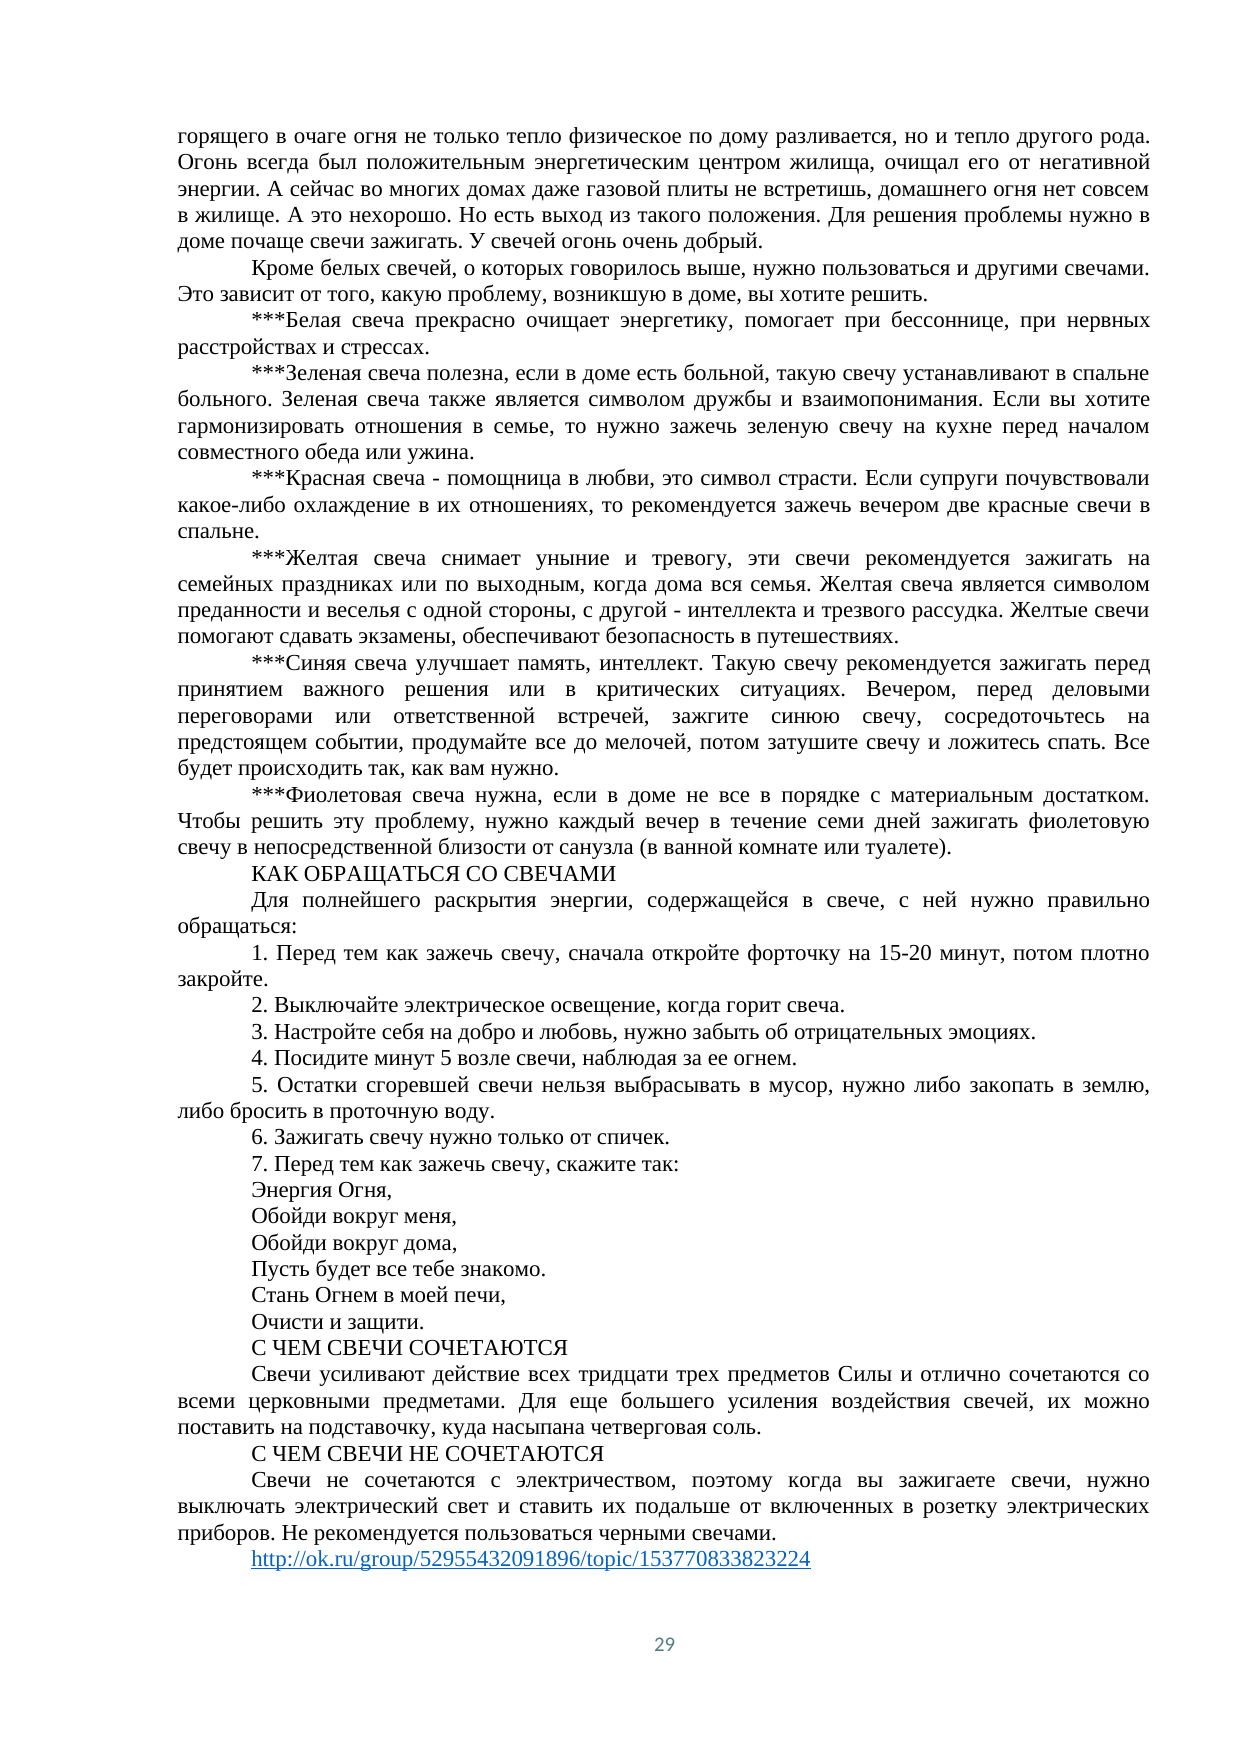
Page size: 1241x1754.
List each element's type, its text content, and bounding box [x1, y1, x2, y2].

text 1. Перед тем как зажечь свечу, сначала откройте форточку на 15-20 минут, потом плотно закройте. [177, 939, 1152, 992]
text http://ok.ru/group/52955432091896/topic/153770833823224 [177, 1545, 1152, 1571]
text С ЧЕМ СВЕЧИ НЕ СОЧЕТАЮТСЯ [177, 1439, 1152, 1466]
text Энергия Огня, [177, 1176, 1152, 1202]
text ***Красная свеча - помощница в любви, это символ страсти. Если супруги почувствовали какое-либо охлаждение в их отношениях, то рекомендуется зажечь вечером две красные свечи в спальне. [177, 464, 1152, 543]
text 2. Выключайте электрическое освещение, когда горит свеча. [177, 992, 1152, 1018]
text ***Желтая свеча снимает уныние и тревогу, эти свечи рекомендуется зажигать на семейных праздниках или по выходным, когда дома вся семья. Желтая свеча является символом преданности и веселья с одной стороны, с другой - интеллекта и трезвого рассудка. Желтые свечи помогают сдавать экзамены, обеспечивают безопасность в путешествиях. [177, 543, 1152, 649]
text Для полнейшего раскрытия энергии, содержащейся в свече, с ней нужно правильно обращаться: [177, 886, 1152, 939]
text Обойди вокруг дома, [177, 1229, 1152, 1255]
text Свечи не сочетаются с электричеством, поэтому когда вы зажигаете свечи, нужно выключать электрический свет и ставить их подальше от включенных в розетку электрических приборов. Не рекомендуется пользоваться черными свечами. [177, 1466, 1152, 1545]
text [177, 122, 1152, 254]
text 6. Зажигать свечу нужно только от спичек. [177, 1123, 1152, 1150]
text ***Зеленая свеча полезна, если в доме есть больной, такую свечу устанавливают в спальне больного. Зеленая свеча также является символом дружбы и взаимопонимания. Если вы хотите гармонизировать отношения в семье, то нужно зажечь зеленую свечу на кухне перед началом совместного обеда или ужина. [177, 359, 1152, 464]
text 5. Остатки сгоревшей свечи нельзя выбрасывать в мусор, нужно либо закопать в землю, либо бросить в проточную воду. [177, 1071, 1152, 1123]
text КАК ОБРАЩАТЬСЯ СО СВЕЧАМИ [177, 860, 1152, 886]
text Стань Огнем в моей печи, [177, 1281, 1152, 1308]
text 7. Перед тем как зажечь свечу, скажите так: [177, 1150, 1152, 1176]
text С ЧЕМ СВЕЧИ СОЧЕТАЮТСЯ [177, 1334, 1152, 1361]
text 3. Настройте себя на добро и любовь, нужно забыть об отрицательных эмоциях. [177, 1018, 1152, 1044]
text Обойди вокруг меня, [177, 1202, 1152, 1229]
text ***Белая свеча прекрасно очищает энергетику, помогает при бессоннице, при нервных расстройствах и стрессах. [177, 306, 1152, 359]
text 4. Посидите минут 5 возле свечи, наблюдая за ее огнем. [177, 1044, 1152, 1071]
text Очисти и защити. [177, 1308, 1152, 1334]
text ***Синяя свеча улучшает память, интеллект. Такую свечу рекомендуется зажигать перед принятием важного решения или в критических ситуациях. Вечером, перед деловыми переговорами или ответственной встречей, зажгите синюю свечу, сосредоточьтесь на предстоящем событии, продумайте все до мелочей, потом затушите свечу и ложитесь спать. Все будет происходить так, как вам нужно. [177, 649, 1152, 781]
text Пусть будет все тебе знакомо. [177, 1255, 1152, 1281]
text Кроме белых свечей, о которых говорилось выше, нужно пользоваться и другими свечами. Это зависит от того, какую проблему, возникшую в доме, вы хотите решить. [177, 254, 1152, 306]
text ***Фиолетовая свеча нужна, если в доме не все в порядке с материальным достатком. Чтобы решить эту проблему, нужно каждый вечер в течение семи дней зажигать фиолетовую свечу в непосредственной близости от санузла (в ванной комнате или туалете). [177, 781, 1152, 860]
text Свечи усиливают действие всех тридцати трех предметов Силы и отлично сочетаются со всеми церковными предметами. Для еще большего усиления воздействия свечей, их можно поставить на подставочку, куда насыпана четверговая соль. [177, 1361, 1152, 1439]
